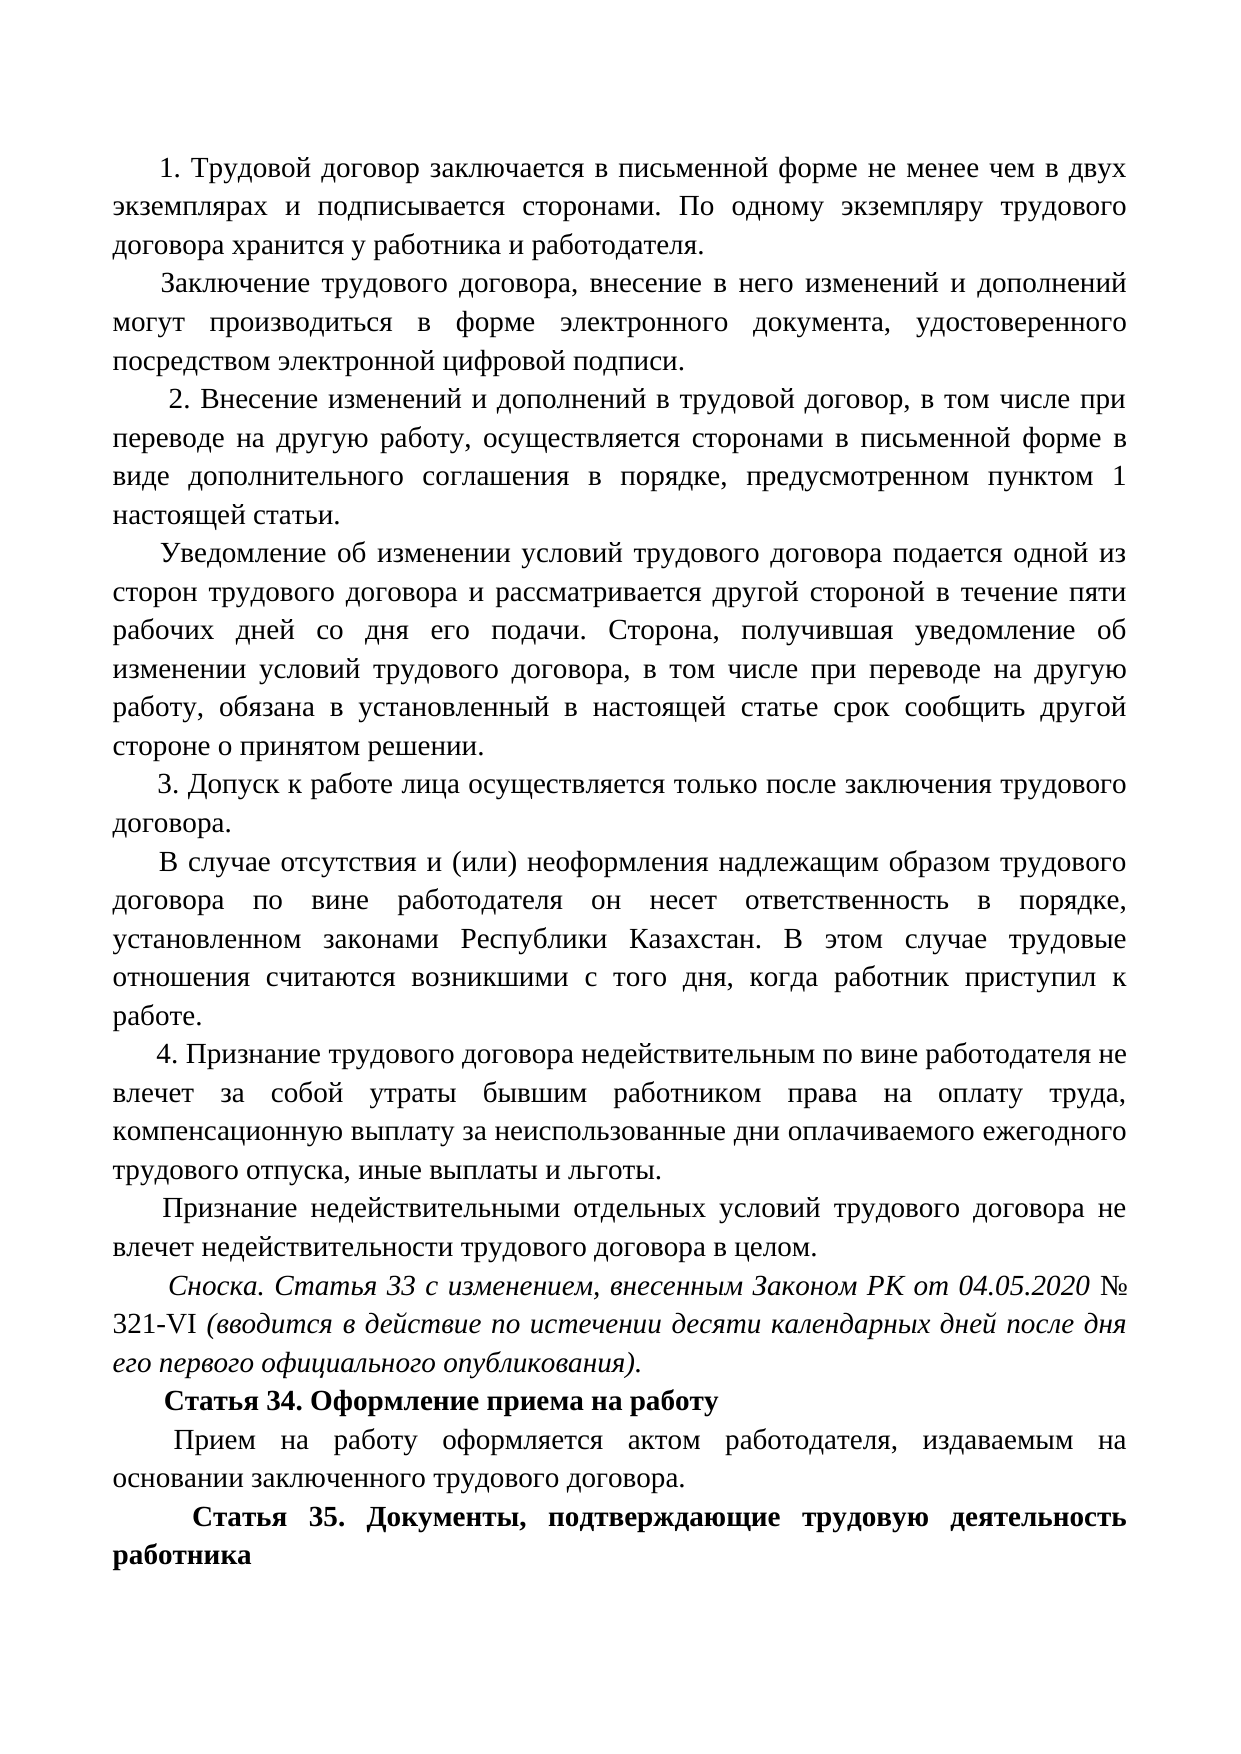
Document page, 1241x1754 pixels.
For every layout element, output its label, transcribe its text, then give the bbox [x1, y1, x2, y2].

text Статья 34. Оформление приема на работу [112, 1383, 1128, 1417]
text Прием на работу оформляется актом работодателя, издаваемым на основании заключенного трудового договора. [112, 1422, 1128, 1494]
text В случае отсутствия и (или) неоформления надлежащим образом трудового договора по вине работодателя он несет ответственность в порядке, установленном законами Республики Казахстан. В этом случае трудовые отношения считаются возникшими с того дня, когда работник приступил к работе. [112, 844, 1128, 1031]
text 1. Трудовой договор заключается в письменной форме не менее чем в двух экземплярах и подписывается сторонами. По одному экземпляру трудового договора хранится у работника и работодателя. [112, 150, 1128, 261]
text 4. Признание трудового договора недействительным по вине работодателя не влечет за собой утраты бывшим работником права на оплату труда, компенсационную выплату за неиспользованные дни оплачиваемого ежегодного трудового отпуска, иные выплаты и льготы. [112, 1036, 1128, 1186]
text 2. Внесение изменений и дополнений в трудовой договор, в том числе при переводе на другую работу, осуществляется сторонами в письменной форме в виде дополнительного соглашения в порядке, предусмотренном пунктом 1 настоящей статьи. [112, 381, 1128, 530]
text Статья 35. Документы, подтверждающие трудовую деятельность работника [112, 1499, 1128, 1571]
text Заключение трудового договора, внесение в него изменений и дополнений могут производиться в форме электронного документа, удостоверенного посредством электронной цифровой подписи. [112, 266, 1128, 376]
text 3. Допуск к работе лица осуществляется только после заключения трудового договора. [112, 767, 1128, 839]
text Уведомление об изменении условий трудового договора подается одной из сторон трудового договора и рассматривается другой стороной в течение пяти рабочих дней со дня его подачи. Сторона, получившая уведомление об изменении условий трудового договора, в том числе при переводе на другую работу, обязана в установленный в настоящей статье срок сообщить другой стороне о принятом решении. [112, 535, 1128, 762]
text Признание недействительными отдельных условий трудового договора не влечет недействительности трудового договора в целом. [112, 1191, 1128, 1263]
text Сноска. Статья 33 с изменением, внесенным Законом РК от 04.05.2020 № 321-VІ (вводится в действие по истечении десяти календарных дней после дня его первого официального опубликования). [112, 1268, 1128, 1378]
